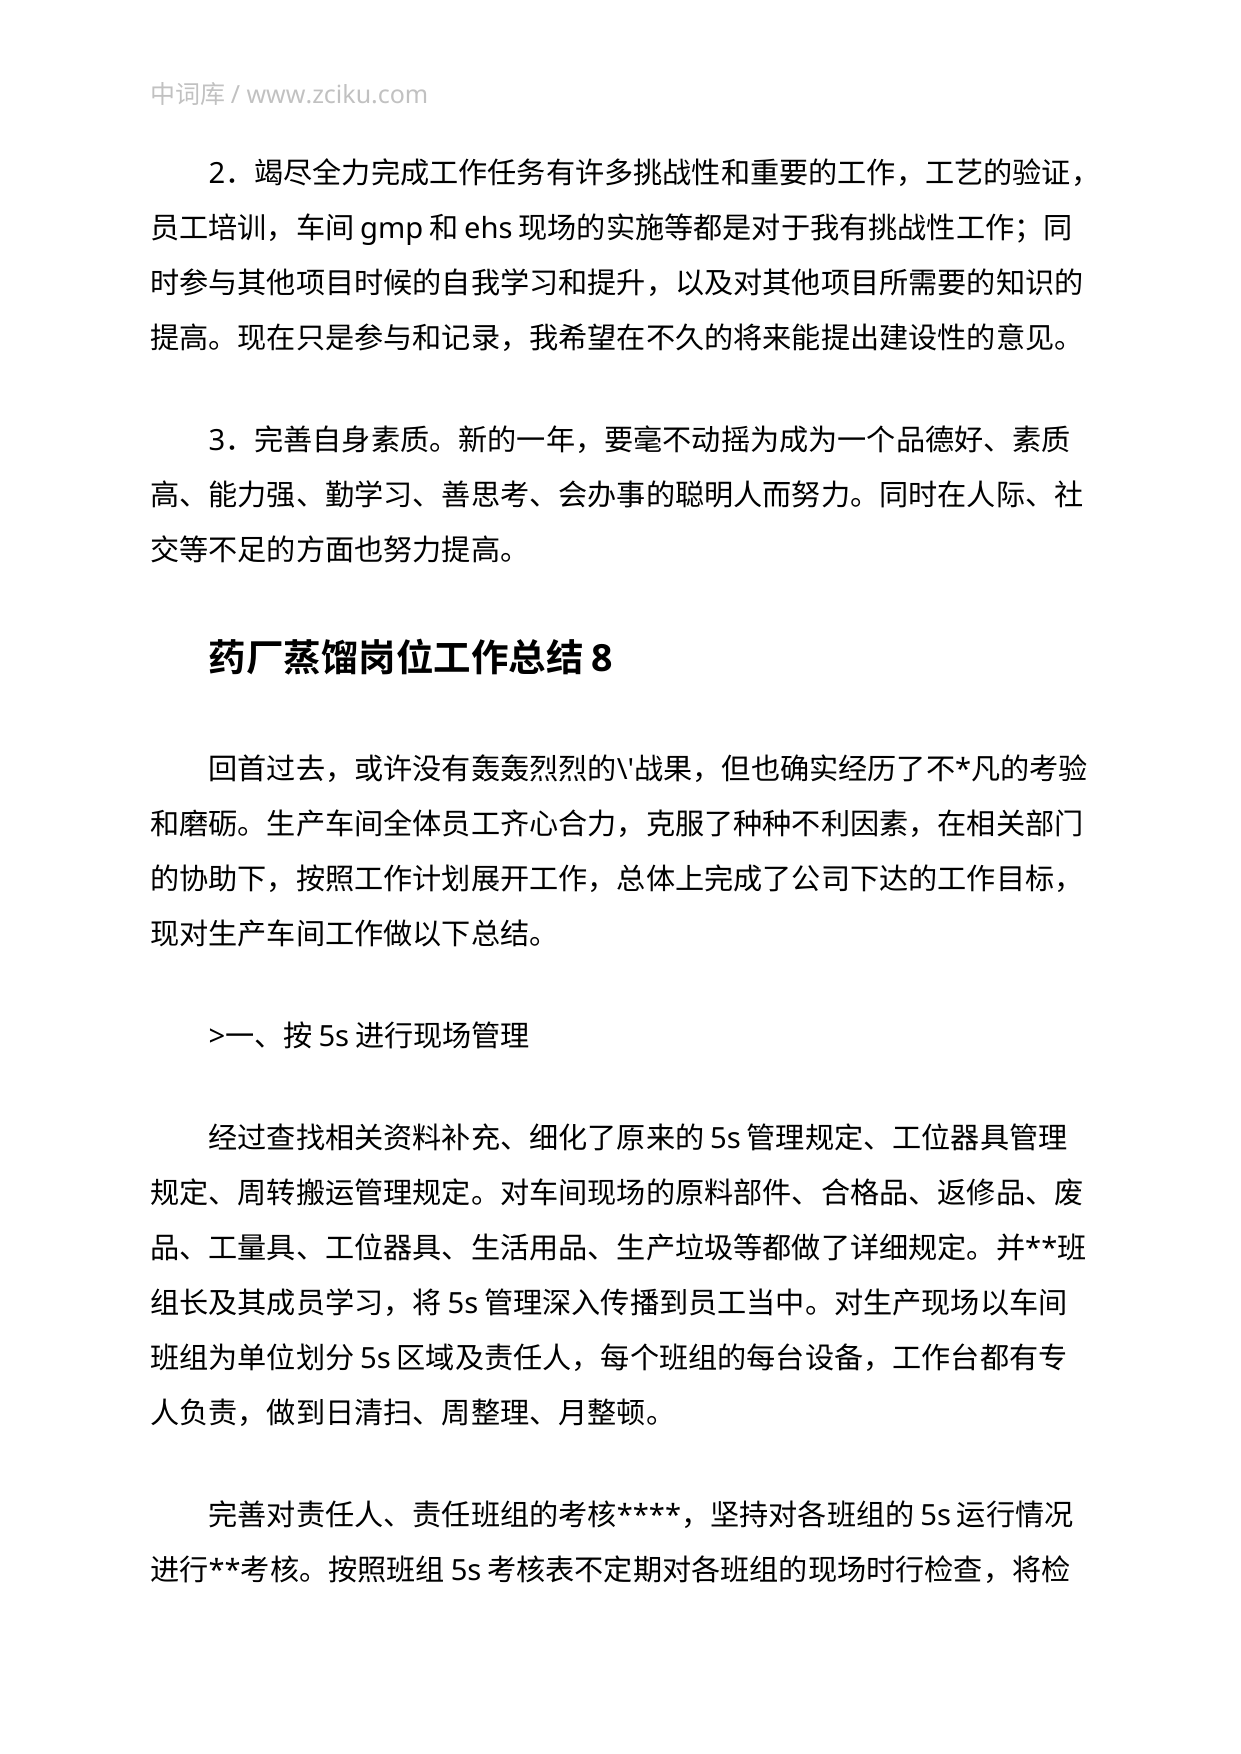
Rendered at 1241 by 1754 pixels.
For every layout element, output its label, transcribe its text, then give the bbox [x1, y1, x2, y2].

text 2．竭尽全力完成工作任务有许多挑战性和重要的工作，工艺的验证，员工培训，车间gmp和ehs现场的实施等都是对于我有挑战性工作；同时参与其他项目时候的自我学习和提升，以及对其他项目所需要的知识的提高。现在只是参与和记录，我希望在不久的将来能提出建设性的意见。 [150, 150, 1090, 357]
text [150, 1491, 1090, 1588]
text 药厂蒸馏岗位工作总结8 [150, 628, 1090, 683]
text 经过查找相关资料补充、细化了原来的5s管理规定、工位器具管理规定、周转搬运管理规定。对车间现场的原料部件、合格品、返修品、废品、工量具、工位器具、生活用品、生产垃圾等都做了详细规定。并**班组长及其成员学习，将5s管理深入传播到员工当中。对生产现场以车间班组为单位划分5s区域及责任人，每个班组的每台设备，工作台都有专人负责，做到日清扫、周整理、月整顿。 [150, 1114, 1090, 1432]
text 3．完善自身素质。新的一年，要毫不动摇为成为一个品德好、素质高、能力强、勤学习、善思考、会办事的聪明人而努力。同时在人际、社交等不足的方面也努力提高。 [150, 417, 1090, 569]
text 回首过去，或许没有轰轰烈烈的\'战果，但也确实经历了不*凡的考验和磨砺。生产车间全体员工齐心合力，克服了种种不利因素，在相关部门的协助下，按照工作计划展开工作，总体上完成了公司下达的工作目标，现对生产车间工作做以下总结。 [150, 746, 1090, 953]
text >一、按5s进行现场管理 [150, 1012, 1090, 1055]
